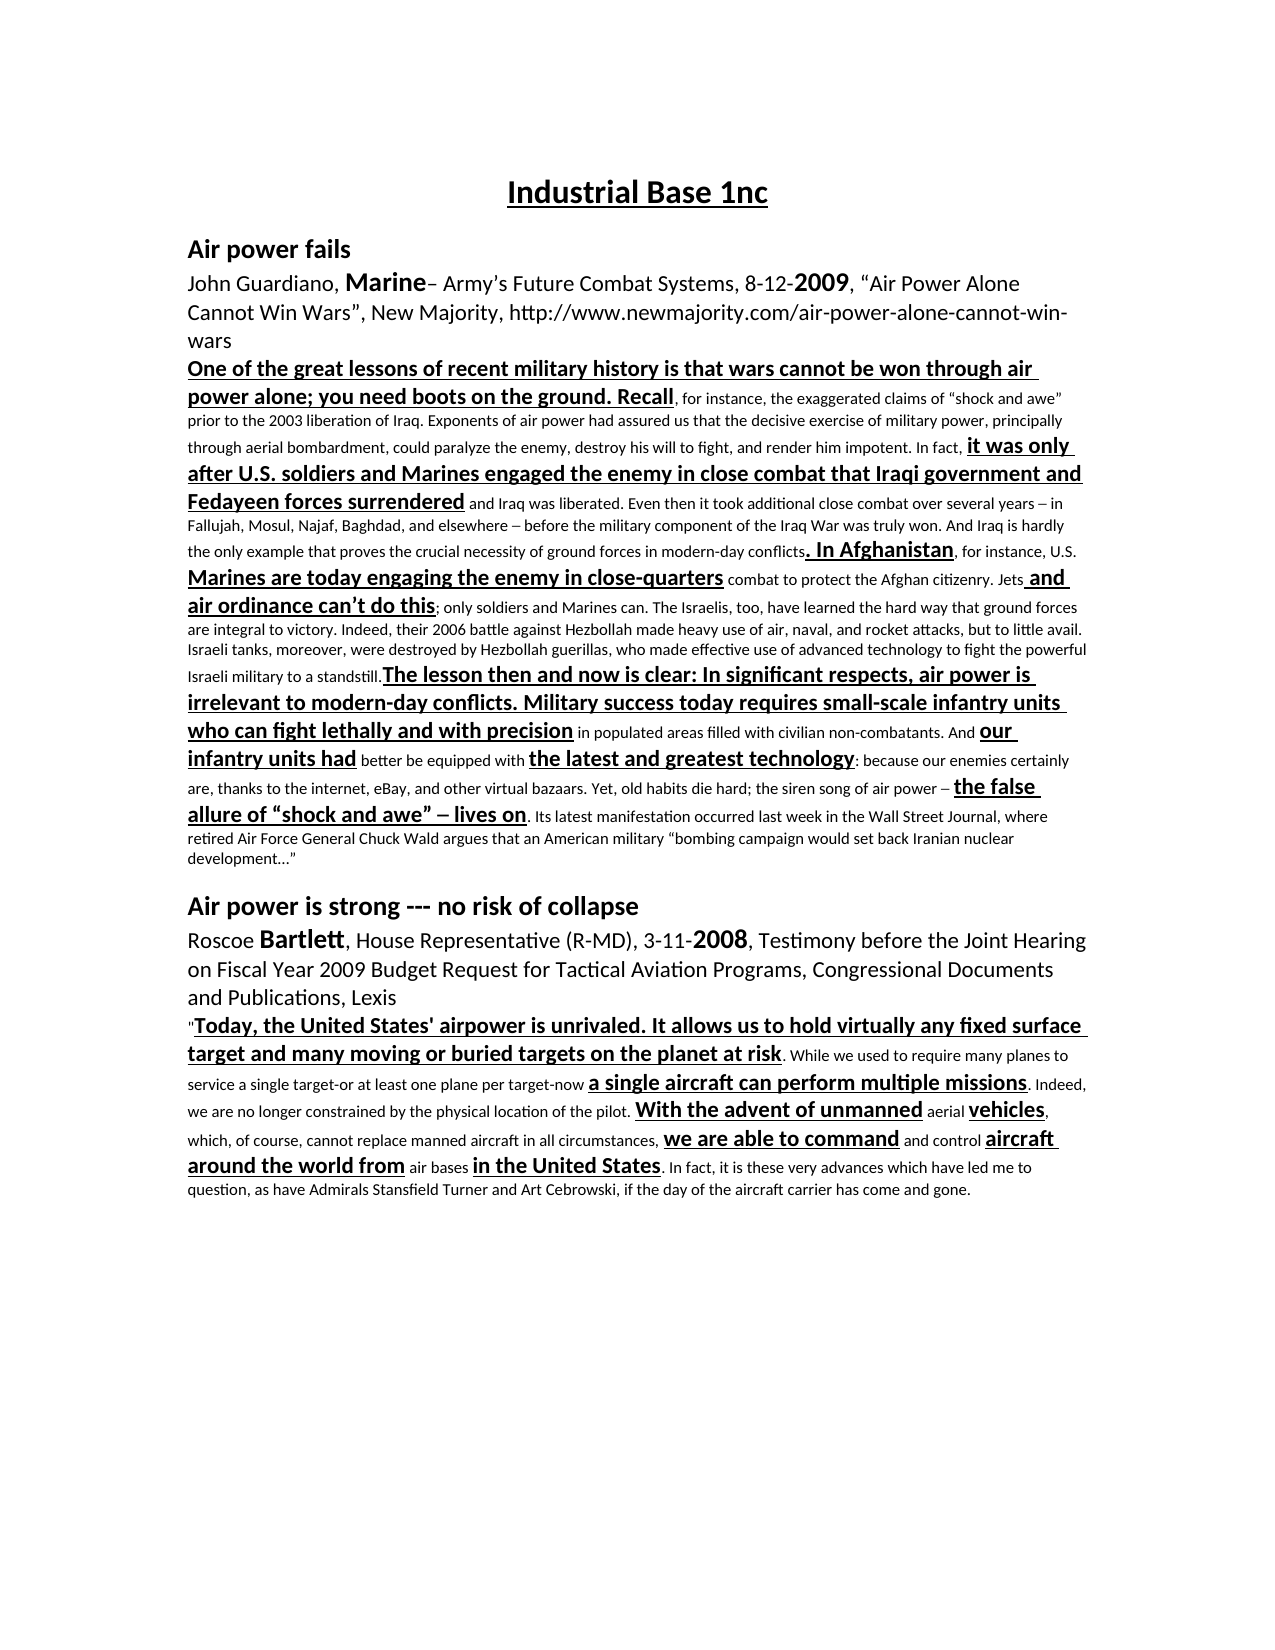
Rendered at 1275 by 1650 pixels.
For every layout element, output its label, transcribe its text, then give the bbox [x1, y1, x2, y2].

text Roscoe Bartlett, House Representative (R-MD), 3-11-2008, Testimony before the Joint Hearing on Fiscal Year 2009 Budget Request for Tactical Aviation Programs, Congressional Documents and Publications, Lexis [187, 922, 1087, 1012]
text John Guardiano, Marine– Army’s Future Combat Systems, 8-12-2009, “Air Power Alone Cannot Win Wars”, New Majority, http://www.newmajority.com/air-power-alone-cannot-win-wars [187, 265, 1087, 354]
subtitle Air power is strong --- no risk of collapse [187, 889, 1087, 922]
text "Today, the United States' airpower is unrivaled. It allows us to hold virtually any fixed surface target and many moving or buried targets on the planet at risk. While we used to require many planes to service a single target-or at least one plane per target-now a single aircraft can perform multiple missions. Indeed, we are no longer constrained by the physical location of the pilot. With the advent of unmanned aerial vehicles, which, of course, cannot replace manned aircraft in all circumstances, we are able to command and control aircraft around the world from air bases in the United States. In fact, it is these very advances which have led me to question, as have Admirals Stansfield Turner and Art Cebrowski, if the day of the aircraft carrier has come and gone. [187, 1012, 1087, 1200]
subtitle Air power fails [187, 232, 1087, 265]
subtitle Industrial Base 1nc [187, 171, 1087, 212]
text One of the great lessons of recent military history is that wars cannot be won through air power alone; you need boots on the ground. Recall, for instance, the exaggerated claims of “shock and awe” prior to the 2003 liberation of Iraq. Exponents of air power had assured us that the decisive exercise of military power, principally through aerial bombardment, could paralyze the enemy, destroy his will to fight, and render him impotent. In fact, it was only after U.S. soldiers and Marines engaged the enemy in close combat that Iraqi government and Fedayeen forces surrendered and Iraq was liberated. Even then it took additional close combat over several years ─ in Fallujah, Mosul, Najaf, Baghdad, and elsewhere ─ before the military component of the Iraq War was truly won. And Iraq is hardly the only example that proves the crucial necessity of ground forces in modern-day conflicts. In Afghanistan, for instance, U.S. Marines are today engaging the enemy in close-quarters combat to protect the Afghan citizenry. Jets and air ordinance can’t do this; only soldiers and Marines can. The Israelis, too, have learned the hard way that ground forces are integral to victory. Indeed, their 2006 battle against Hezbollah made heavy use of air, naval, and rocket attacks, but to little avail. Israeli tanks, moreover, were destroyed by Hezbollah guerillas, who made effective use of advanced technology to fight the powerful Israeli military to a standstill.The lesson then and now is clear: In significant respects, air power is irrelevant to modern-day conflicts. Military success today requires small-scale infantry units who can fight lethally and with precision in populated areas filled with civilian non-combatants. And our infantry units had better be equipped with the latest and greatest technology: because our enemies certainly are, thanks to the internet, eBay, and other virtual bazaars. Yet, old habits die hard; the siren song of air power ─ the false allure of “shock and awe” ─ lives on. Its latest manifestation occurred last week in the Wall Street Journal, where retired Air Force General Chuck Wald argues that an American military “bombing campaign would set back Iranian nuclear development…” [187, 354, 1087, 869]
